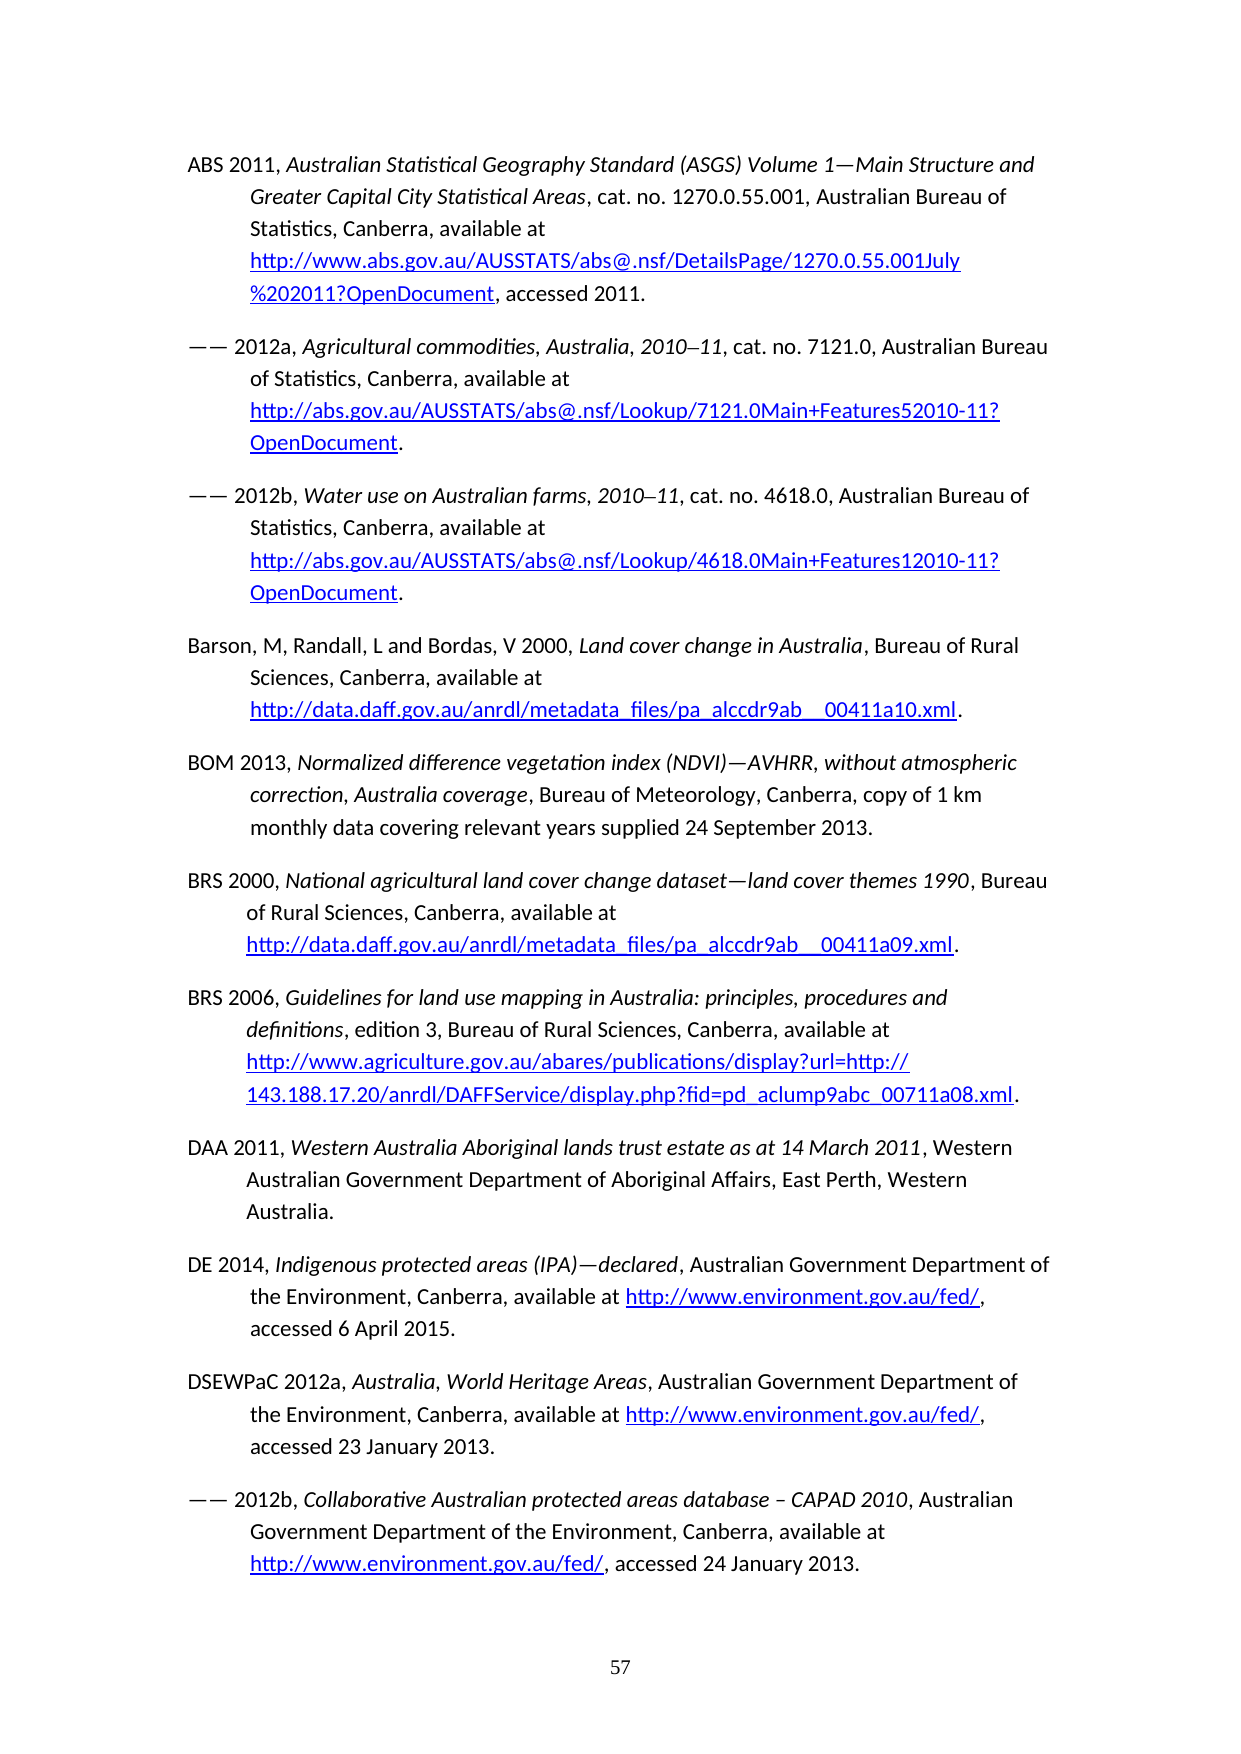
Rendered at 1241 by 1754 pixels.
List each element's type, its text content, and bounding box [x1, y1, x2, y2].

text BRS 2006, Guidelines for land use mapping in Australia: principles, procedures and definitions, edition 3, Bureau of Rural Sciences, Canberra, available at http://www.agriculture.gov.au/abares/publications/display?url=http://143.188.17.20/anrdl/DAFFService/display.php?fid=pd_aclump9abc_00711a08.xml. [187, 983, 1053, 1108]
text BRS 2000, National agricultural land cover change dataset—land cover themes 1990, Bureau of Rural Sciences, Canberra, available at http://data.daff.gov.au/anrdl/metadata_files/pa_alccdr9ab__00411a09.xml. [187, 866, 1053, 958]
text BOM 2013, Normalized difference vegetation index (NDVI)—AVHRR, without atmospheric correction, Australia coverage, Bureau of Meteorology, Canberra, copy of 1 km monthly data covering relevant years supplied 24 September 2013. [187, 748, 1053, 841]
text DAA 2011, Western Australia Aboriginal lands trust estate as at 14 March 2011, Western Australian Government Department of Aboriginal Affairs, East Perth, Western Australia. [187, 1133, 1053, 1225]
text ABS 2011, Australian Statistical Geography Standard (ASGS) Volume 1—Main Structure and Greater Capital City Statistical Areas, cat. no. 1270.0.55.001, Australian Bureau of Statistics, Canberra, available at http://www.abs.gov.au/AUSSTATS/abs@.nsf/DetailsPage/1270.0.55.001July%202011?OpenDocument, accessed 2011. [187, 150, 1053, 307]
text DE 2014, Indigenous protected areas (IPA)—declared, Australian Government Department of the Environment, Canberra, available at http://www.environment.gov.au/fed/, accessed 6 April 2015. [187, 1250, 1053, 1342]
text —— 2012b, Water use on Australian farms, 2010–11, cat. no. 4618.0, Australian Bureau of Statistics, Canberra, available at http://abs.gov.au/AUSSTATS/abs@.nsf/Lookup/4618.0Main+Features12010-11?OpenDocument. [187, 481, 1053, 606]
text —— 2012b, Collaborative Australian protected areas database – CAPAD 2010, Australian Government Department of the Environment, Canberra, available at http://www.environment.gov.au/fed/, accessed 24 January 2013. [187, 1485, 1053, 1577]
text —— 2012a, Agricultural commodities, Australia, 2010–11, cat. no. 7121.0, Australian Bureau of Statistics, Canberra, available at http://abs.gov.au/AUSSTATS/abs@.nsf/Lookup/7121.0Main+Features52010-11?OpenDocument. [187, 332, 1053, 456]
text DSEWPaC 2012a, Australia, World Heritage Areas, Australian Government Department of the Environment, Canberra, available at http://www.environment.gov.au/fed/, accessed 23 January 2013. [187, 1367, 1053, 1460]
text Barson, M, Randall, L and Bordas, V 2000, Land cover change in Australia, Bureau of Rural Sciences, Canberra, available at http://data.daff.gov.au/anrdl/metadata_files/pa_alccdr9ab__00411a10.xml. [187, 631, 1053, 723]
